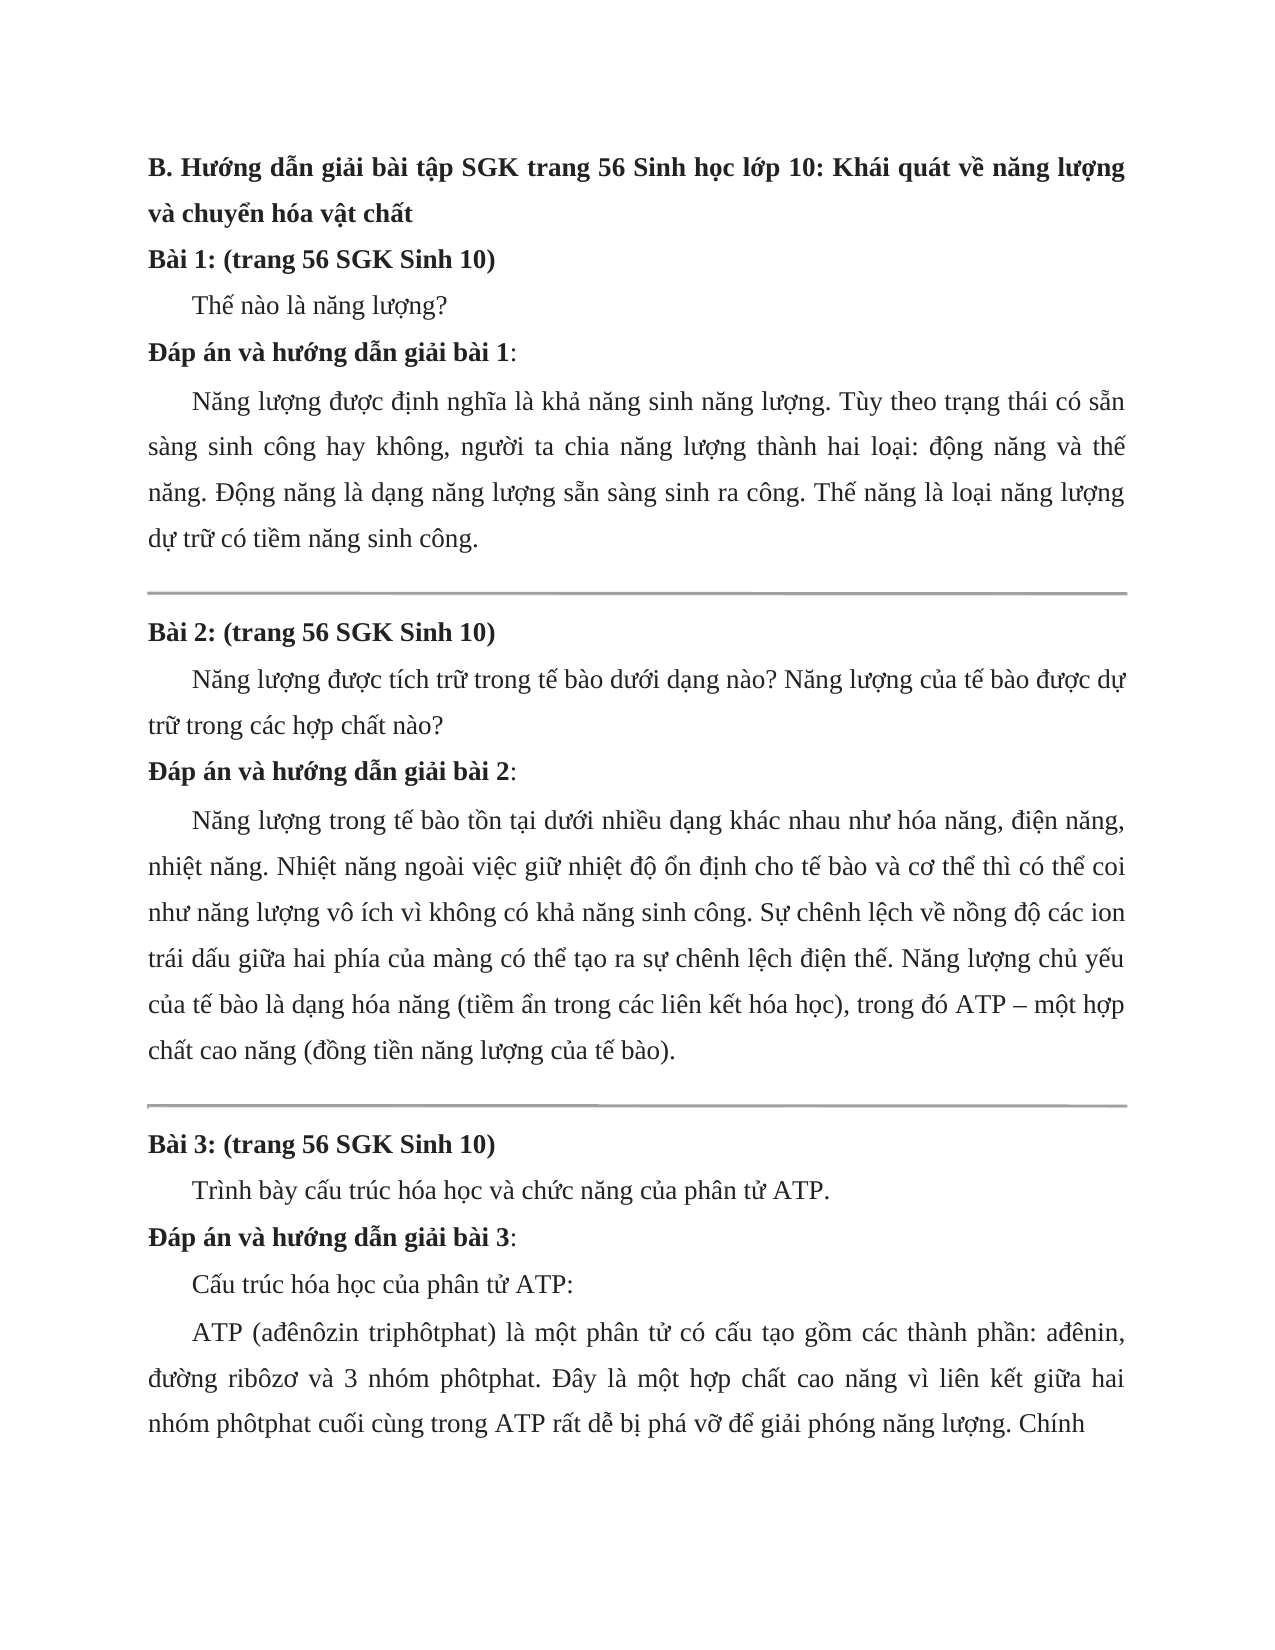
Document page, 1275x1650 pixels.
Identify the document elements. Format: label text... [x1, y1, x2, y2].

text ATP (ađênôzin triphôtphat) là một phân tử có cấu tạo gồm các thành phần: ađênin, đường ribôzơ và 3 nhóm phôtphat. Đây là một hợp chất cao năng vì liên kết giữa hai nhóm phôtphat cuối cùng trong ATP rất dễ bị phá vỡ để giải phóng năng lượng. Chính [148, 1316, 1127, 1439]
text Đáp án và hướng dẫn giải bài 3: [148, 1221, 1127, 1252]
text Cấu trúc hóa học của phân tử ATP: [192, 1268, 1127, 1299]
text Đáp án và hướng dẫn giải bài 2: [148, 756, 1127, 787]
text Năng lượng được tích trữ trong tế bào dưới dạng nào? Năng lượng của tế bào được dự trữ trong các hợp chất nào? [148, 664, 1127, 740]
text Năng lượng trong tế bào tồn tại dưới nhiều dạng khác nhau như hóa năng, điện năng, nhiệt năng. Nhiệt năng ngoài việc giữ nhiệt độ ổn định cho tế bào và cơ thể thì có thể coi như năng lượng vô ích vì không có khả năng sinh công. Sự chênh lệch về nồng độ các ion trái dấu giữa hai phía của màng có thể tạo ra sự chênh lệch điện thế. Năng lượng chủ yếu của tế bào là dạng hóa năng (tiềm ẩn trong các liên kết hóa học), trong đó ATP – một hợp chất cao năng (đồng tiền năng lượng của tế bào). [148, 804, 1127, 1065]
text Trình bày cấu trúc hóa học và chức năng của phân tử ATP. [192, 1174, 1127, 1205]
text Đáp án và hướng dẫn giải bài 1: [148, 336, 1127, 367]
text B. Hướng dẫn giải bài tập SGK trang 56 Sinh học lớp 10: Khái quát về năng lượng và chuyển hóa vật chất [148, 152, 1127, 228]
text Năng lượng được định nghĩa là khả năng sinh năng lượng. Tùy theo trạng thái có sẵn sàng sinh công hay không, người ta chia năng lượng thành hai loại: động năng và thế năng. Động năng là dạng năng lượng sẵn sàng sinh ra công. Thế năng là loại năng lượng dự trữ có tiềm năng sinh công. [148, 384, 1127, 553]
text Thế nào là năng lượng? [192, 289, 1127, 321]
text Bài 2: (trang 56 SGK Sinh 10) [148, 616, 1127, 647]
text Bài 1: (trang 56 SGK Sinh 10) [148, 243, 1127, 274]
text Bài 3: (trang 56 SGK Sinh 10) [148, 1128, 1127, 1159]
